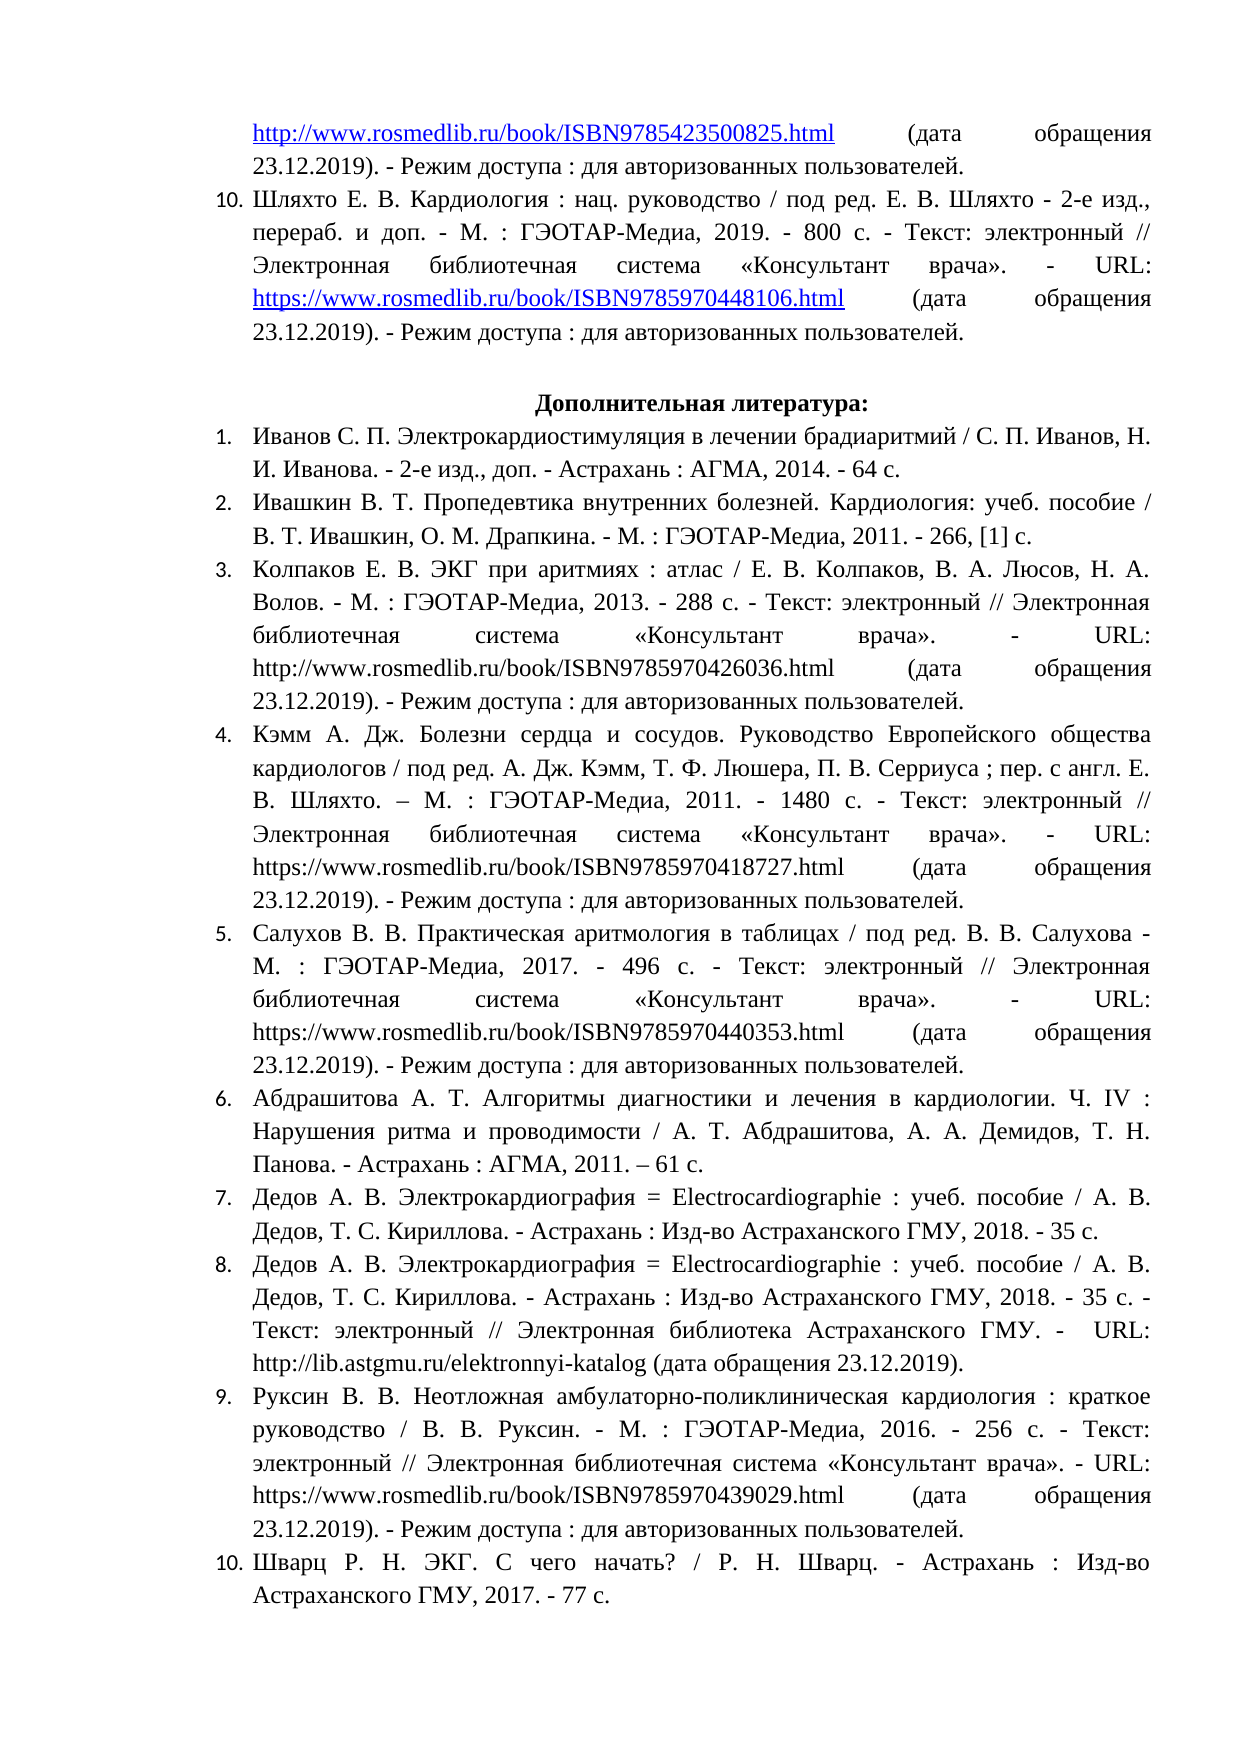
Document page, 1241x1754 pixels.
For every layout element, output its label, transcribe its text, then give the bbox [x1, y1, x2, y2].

list Салухов В. В. Практическая аритмология в таблицах / под ред. В. В. Салухова - М. : ГЭОТАР-Медиа, 2017. - 496 с. - Текст: электронный // Электронная библиотечная система «Консультант врача». - URL: https://www.rosmedlib.ru/book/ISBN9785970440353.html (дата обращения 23.12.2019). - Режим доступа : для авторизованных пользователей. [215, 918, 1152, 1079]
list Абдрашитова А. Т. Алгоритмы диагностики и лечения в кардиологии. Ч. IV : Нарушения ритма и проводимости / А. Т. Абдрашитова, А. А. Демидов, Т. Н. Панова. - Астрахань : АГМА, 2011. – 61 с. [215, 1083, 1152, 1178]
list Шляхто Е. В. Кардиология : нац. руководство / под ред. Е. В. Шляхто - 2-е изд., перераб. и доп. - М. : ГЭОТАР-Медиа, 2019. - 800 с. - Текст: электронный // Электронная библиотечная система «Консультант врача». - URL: https://www.rosmedlib.ru/book/ISBN9785970448106.html (дата обращения 23.12.2019). - Режим доступа : для авторизованных пользователей. [215, 184, 1152, 345]
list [215, 118, 1152, 180]
list Руксин В. В. Неотложная амбулаторно-поликлиническая кардиология : краткое руководство / В. В. Руксин. - М. : ГЭОТАР-Медиа, 2016. - 256 с. - Текст: электронный // Электронная библиотечная система «Консультант врача». - URL: https://www.rosmedlib.ru/book/ISBN9785970439029.html (дата обращения 23.12.2019). - Режим доступа : для авторизованных пользователей. [215, 1381, 1152, 1542]
list Иванов С. П. Электрокардиостимуляция в лечении брадиаритмий / С. П. Иванов, Н. И. Иванова. - 2-е изд., доп. - Астрахань : АГМА, 2014. - 64 с. [215, 421, 1152, 483]
list Шварц Р. Н. ЭКГ. С чего начать? / Р. Н. Шварц. - Астрахань : Изд-во Астраханского ГМУ, 2017. - 77 с. [215, 1547, 1152, 1609]
list Кэмм А. Дж. Болезни сердца и сосудов. Руководство Европейского общества кардиологов / под ред. А. Дж. Кэмм, Т. Ф. Люшера, П. В. Серриуса ; пер. с англ. Е. В. Шляхто. – М. : ГЭОТАР-Медиа, 2011. - 1480 с. - Текст: электронный // Электронная библиотечная система «Консультант врача». - URL: https://www.rosmedlib.ru/book/ISBN9785970418727.html (дата обращения 23.12.2019). - Режим доступа : для авторизованных пользователей. [215, 719, 1152, 913]
list Колпаков Е. В. ЭКГ при аритмиях : атлас / Е. В. Колпаков, В. А. Люсов, Н. А. Волов. - М. : ГЭОТАР-Медиа, 2013. - 288 с. - Текст: электронный // Электронная библиотечная система «Консультант врача». - URL: http://www.rosmedlib.ru/book/ISBN9785970426036.html (дата обращения 23.12.2019). - Режим доступа : для авторизованных пользователей. [215, 554, 1152, 715]
list Ивашкин В. Т. Пропедевтика внутренних болезней. Кардиология: учеб. пособие / В. Т. Ивашкин, О. М. Драпкина. - М. : ГЭОТАР-Медиа, 2011. - 266, [1] с. [215, 487, 1152, 549]
list Дедов А. В. Электрокардиография = Electrocardiographie : учеб. пособие / А. В. Дедов, Т. С. Кириллова. - Астрахань : Изд-во Астраханского ГМУ, 2018. - 35 c. [215, 1182, 1152, 1244]
list Дедов А. В. Электрокардиография = Electrocardiographie : учеб. пособие / А. В. Дедов, Т. С. Кириллова. - Астрахань : Изд-во Астраханского ГМУ, 2018. - 35 c. - Текст: электронный // Электронная библиотека Астраханского ГМУ. - URL: http://lib.astgmu.ru/elektronnyi-katalog (дата обращения 23.12.2019). [215, 1249, 1152, 1377]
list Дополнительная литература: [252, 388, 1152, 417]
